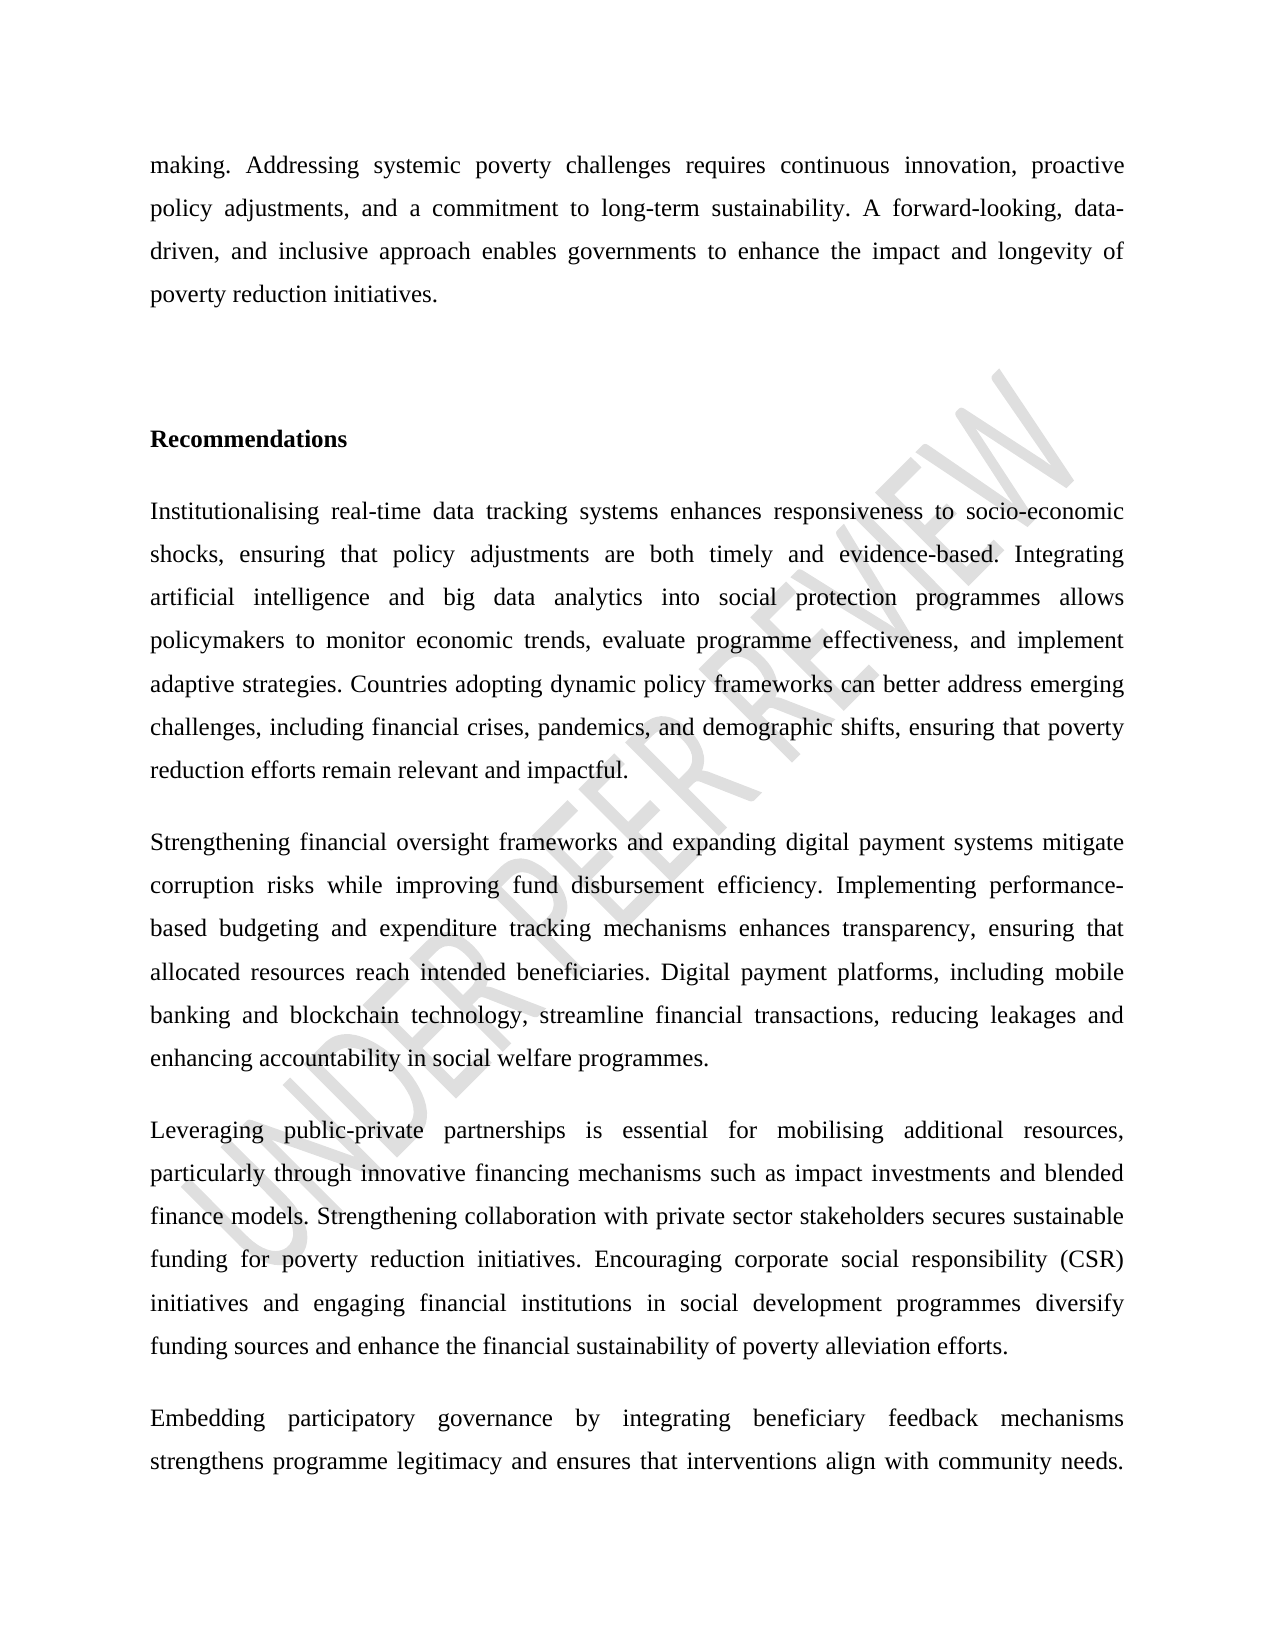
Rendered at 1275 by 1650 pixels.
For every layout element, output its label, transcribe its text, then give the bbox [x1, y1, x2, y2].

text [150, 1403, 1125, 1475]
text Institutionalising real-time data tracking systems enhances responsiveness to socio-economic shocks, ensuring that policy adjustments are both timely and evidence-based. Integrating artificial intelligence and big data analytics into social protection programmes allows policymakers to monitor economic trends, evaluate programme effectiveness, and implement adaptive strategies. Countries adopting dynamic policy frameworks can better address emerging challenges, including financial crises, pandemics, and demographic shifts, ensuring that poverty reduction efforts remain relevant and impactful. [150, 496, 1125, 784]
text Strengthening financial oversight frameworks and expanding digital payment systems mitigate corruption risks while improving fund disbursement efficiency. Implementing performance-based budgeting and expenditure tracking mechanisms enhances transparency, ensuring that allocated resources reach intended beneficiaries. Digital payment platforms, including mobile banking and blockchain technology, streamline financial transactions, reducing leakages and enhancing accountability in social welfare programmes. [150, 827, 1125, 1072]
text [150, 150, 1125, 308]
text Recommendations [150, 424, 1125, 453]
text Leveraging public-private partnerships is essential for mobilising additional resources, particularly through innovative financing mechanisms such as impact investments and blended finance models. Strengthening collaboration with private sector stakeholders secures sustainable funding for poverty reduction initiatives. Encouraging corporate social responsibility (CSR) initiatives and engaging financial institutions in social development programmes diversify funding sources and enhance the financial sustainability of poverty alleviation efforts. [150, 1115, 1125, 1359]
